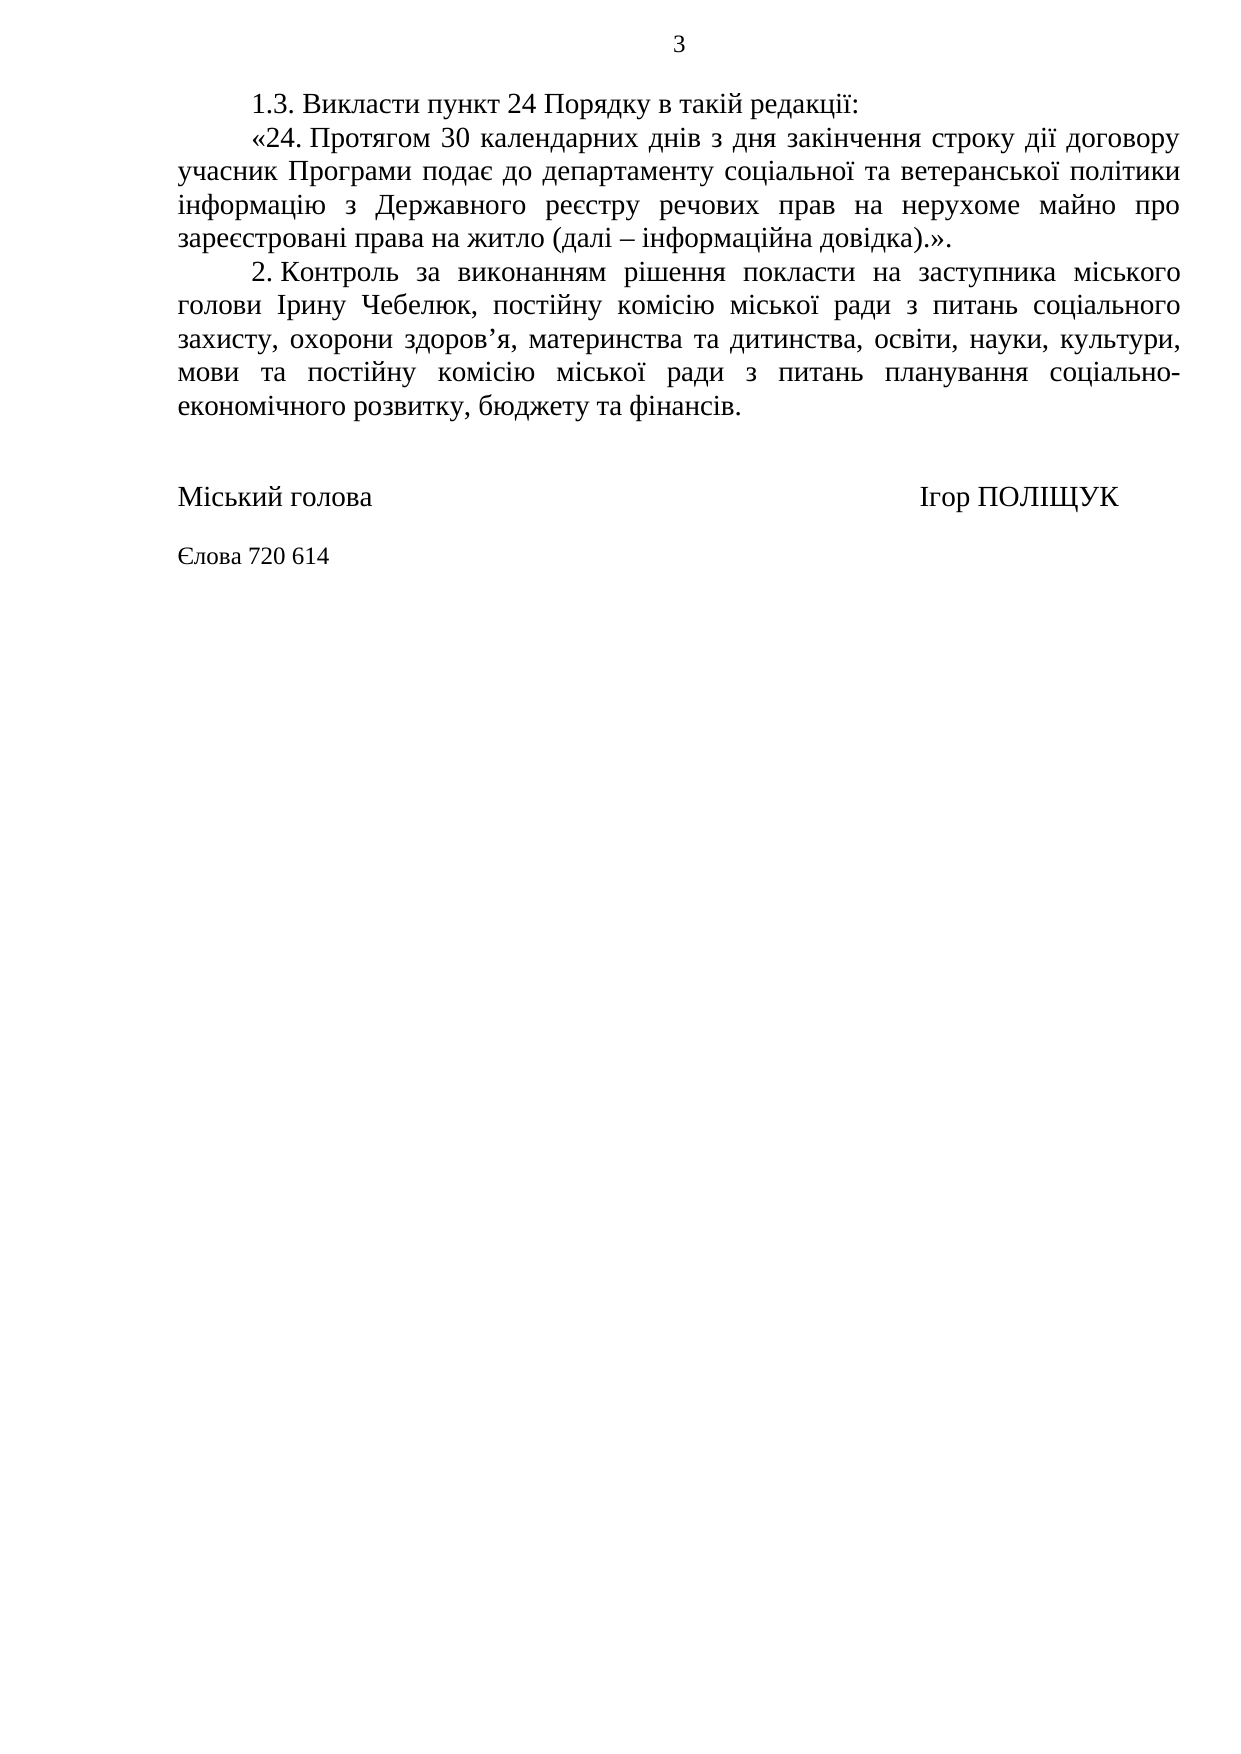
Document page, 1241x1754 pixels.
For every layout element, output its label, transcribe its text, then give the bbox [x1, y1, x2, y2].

text «24. Протягом 30 календарних днів з дня закінчення строку дії договору учасник Програми подає до департаменту соціальної та ветеранської політики інформацію з Державного реєстру речових прав на нерухоме майно про зареєстровані права на житло (далі – інформаційна довідка).». [177, 120, 1181, 254]
text Міський голова Ігор ПОЛІЩУК [177, 479, 1181, 513]
text 1.3. Викласти пункт 24 Порядку в такій редакції: [177, 86, 1181, 120]
text Єлова 720 614 [177, 541, 1181, 570]
text 2. Контроль за виконанням рішення покласти на заступника міського голови Ірину Чебелюк, постійну комісію міської ради з питань соціального захисту, охорони здоров’я, материнства та дитинства, освіти, науки, культури, мови та постійну комісію міської ради з питань планування соціально-економічного розвитку, бюджету та фінансів. [177, 254, 1181, 422]
